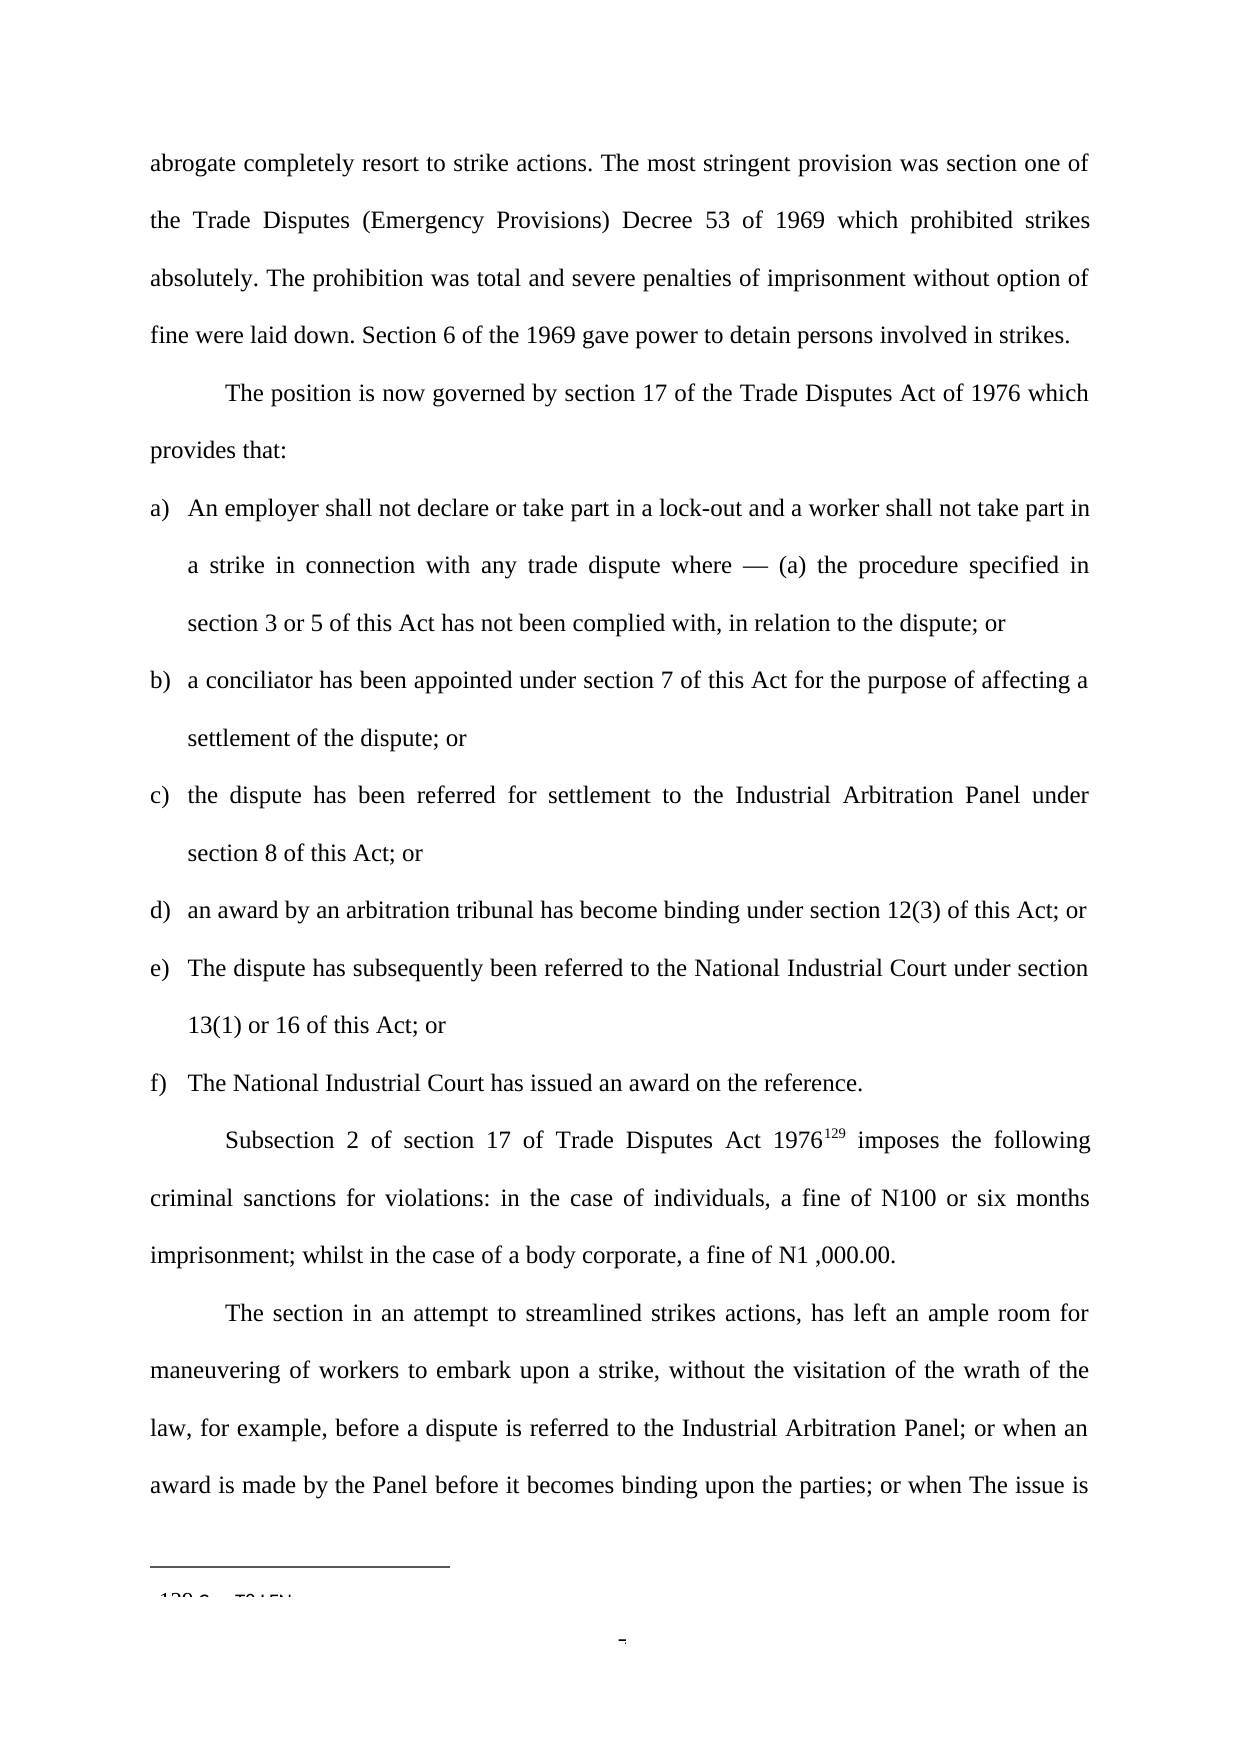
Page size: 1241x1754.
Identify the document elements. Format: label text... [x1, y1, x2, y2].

list the dispute has been referred for settlement to the Industrial Arbitration Panel under section 8 of this Act; or [150, 780, 1090, 867]
list The National Industrial Court has issued an award on the reference. [150, 1068, 1123, 1097]
list a conciliator has been appointed under section 7 of this Act for the purpose of affecting a settlement of the dispute; or [150, 665, 1090, 752]
text abrogate completely resort to strike actions. The most stringent provision was section one of the Trade Disputes (Emergency Provisions) Decree 53 of 1969 which prohibited strikes absolutely. The prohibition was total and severe penalties of imprisonment without option of fine were laid down. Section 6 of the 1969 gave power to detain persons involved in strikes. [150, 148, 1090, 349]
list an award by an arbitration tribunal has become binding under section 12(3) of this Act; or [150, 895, 1123, 924]
list The dispute has subsequently been referred to the National Industrial Court under section 13(1) or 16 of this Act; or [150, 953, 1090, 1039]
text The section in an attempt to streamlined strikes actions, has left an ample room for maneuvering of workers to embark upon a strike, without the visitation of the wrath of the law, for example, before a dispute is referred to the Industrial Arbitration Panel; or when an award is made by the Panel before it becomes binding upon the parties; or when The issue is [150, 1298, 1090, 1499]
text The position is now governed by section 17 of the Trade Disputes Act of 1976 which provides that: [150, 378, 1090, 464]
list An employer shall not declare or take part in a lock-out and a worker shall not take part in a strike in connection with any trade dispute where — (a) the procedure specified in section 3 or 5 of this Act has not been complied with, in relation to the dispute; or [150, 493, 1091, 637]
text Subsection 2 of section 17 of Trade Disputes Act 1976129 imposes the following criminal sanctions for violations: in the case of individuals, a fine of N100 or six months imprisonment; whilst in the case of a body corporate, a fine of N1 ,000.00. [150, 1125, 1091, 1269]
